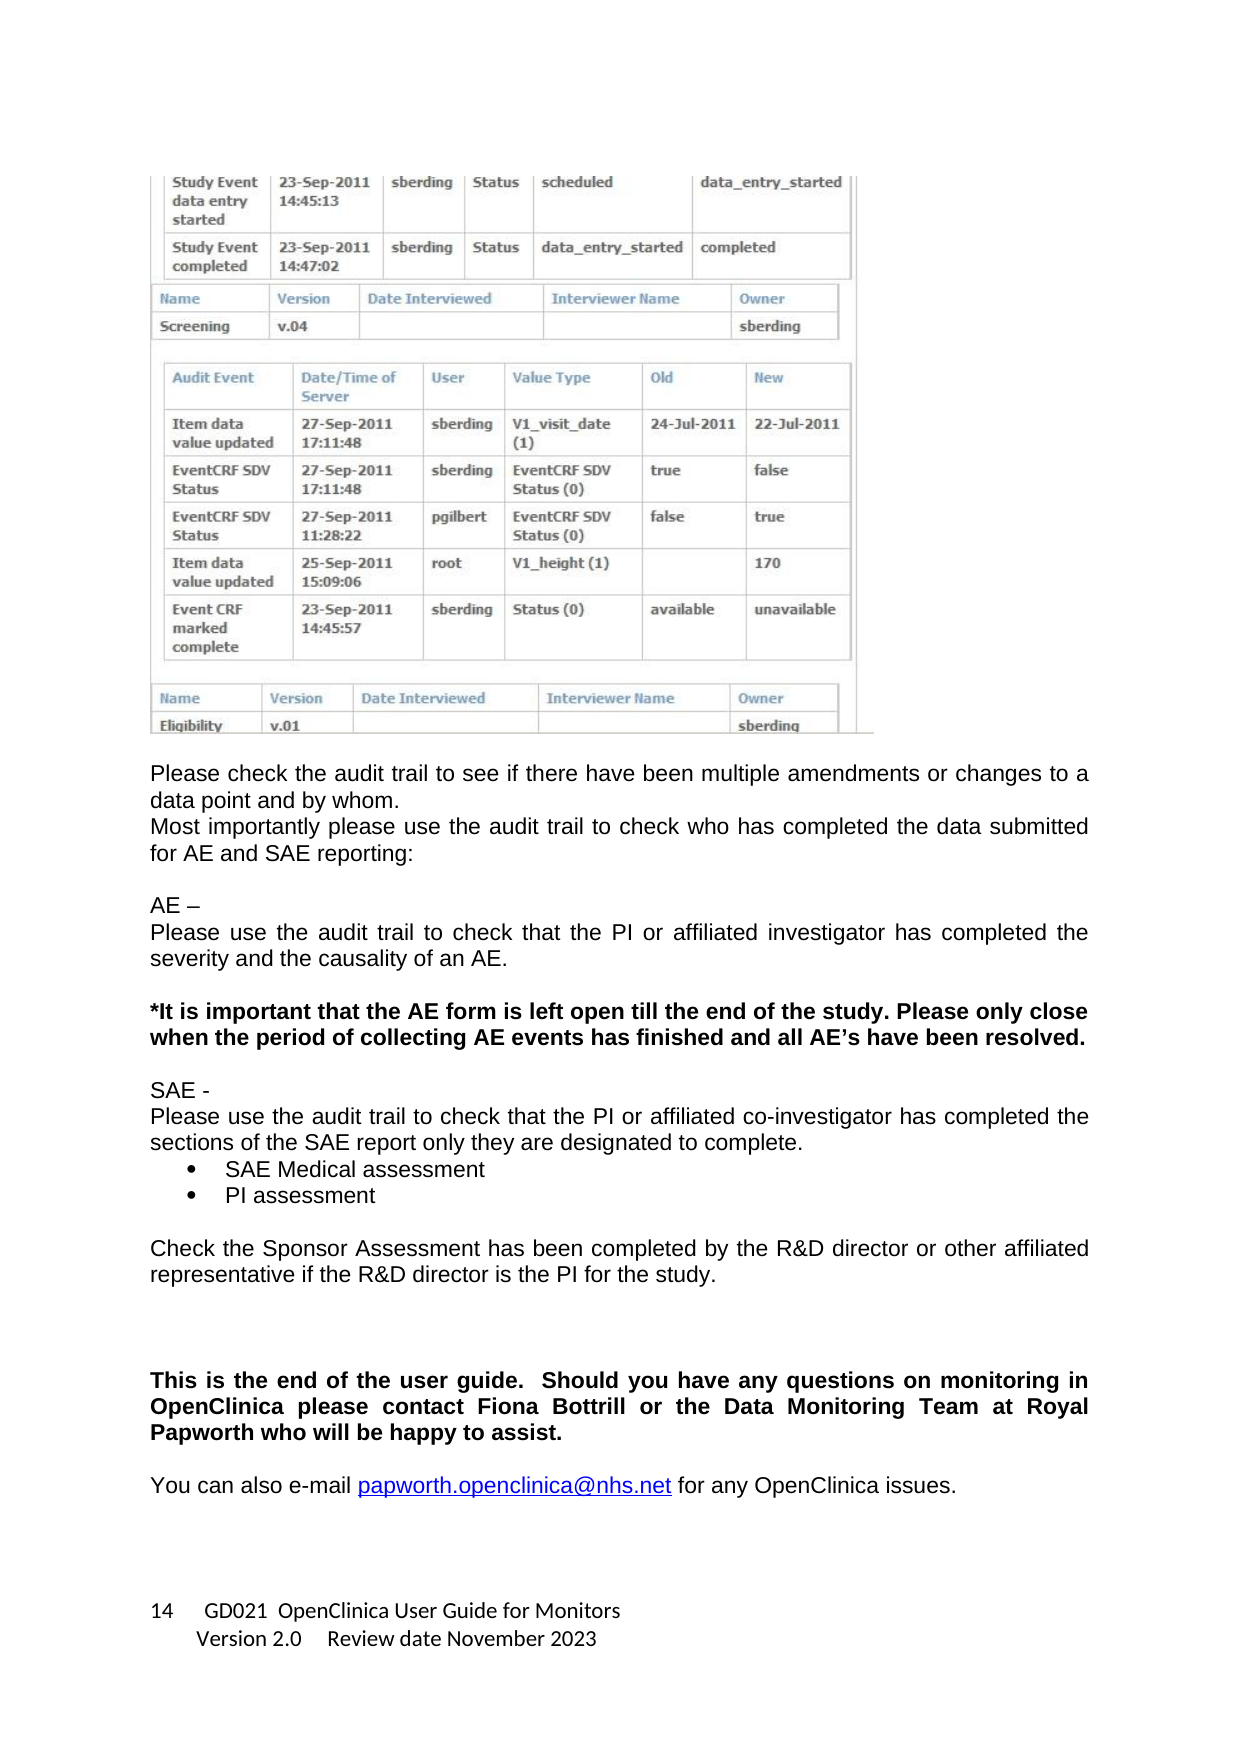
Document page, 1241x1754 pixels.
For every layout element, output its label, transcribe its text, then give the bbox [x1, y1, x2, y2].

text Please check the audit trail to see if there have been multiple amendments or changes to a data point and by whom. [150, 760, 1090, 813]
text Most importantly please use the audit trail to check who has completed the data submitted for AE and SAE reporting: [150, 813, 1090, 866]
list PI assessment [187, 1182, 1090, 1208]
text SAE - [150, 1077, 1090, 1103]
list SAE Medical assessment [187, 1156, 1090, 1182]
text Please use the audit trail to check that the PI or affiliated co-investigator has completed the sections of the SAE report only they are designated to complete. [150, 1103, 1090, 1156]
text Check the Sponsor Assessment has been completed by the R&D director or other affiliated representative if the R&D director is the PI for the study. [150, 1235, 1090, 1287]
text AE – [150, 892, 1090, 918]
text Please use the audit trail to check that the PI or affiliated investigator has completed the severity and the causality of an AE. [150, 918, 1090, 971]
text *It is important that the AE form is left open till the end of the study. Please only close when the period of collecting AE events has finished and all AE’s have been resolved. [150, 998, 1090, 1050]
text This is the end of the user guide. Should you have any questions on monitoring in OpenClinica please contact Fiona Bottrill or the Data Monitoring Team at Royal Papworth who will be happy to assist. [150, 1367, 1090, 1446]
text You can also e-mail papworth.openclinica@nhs.net for any OpenClinica issues. [150, 1472, 1090, 1498]
